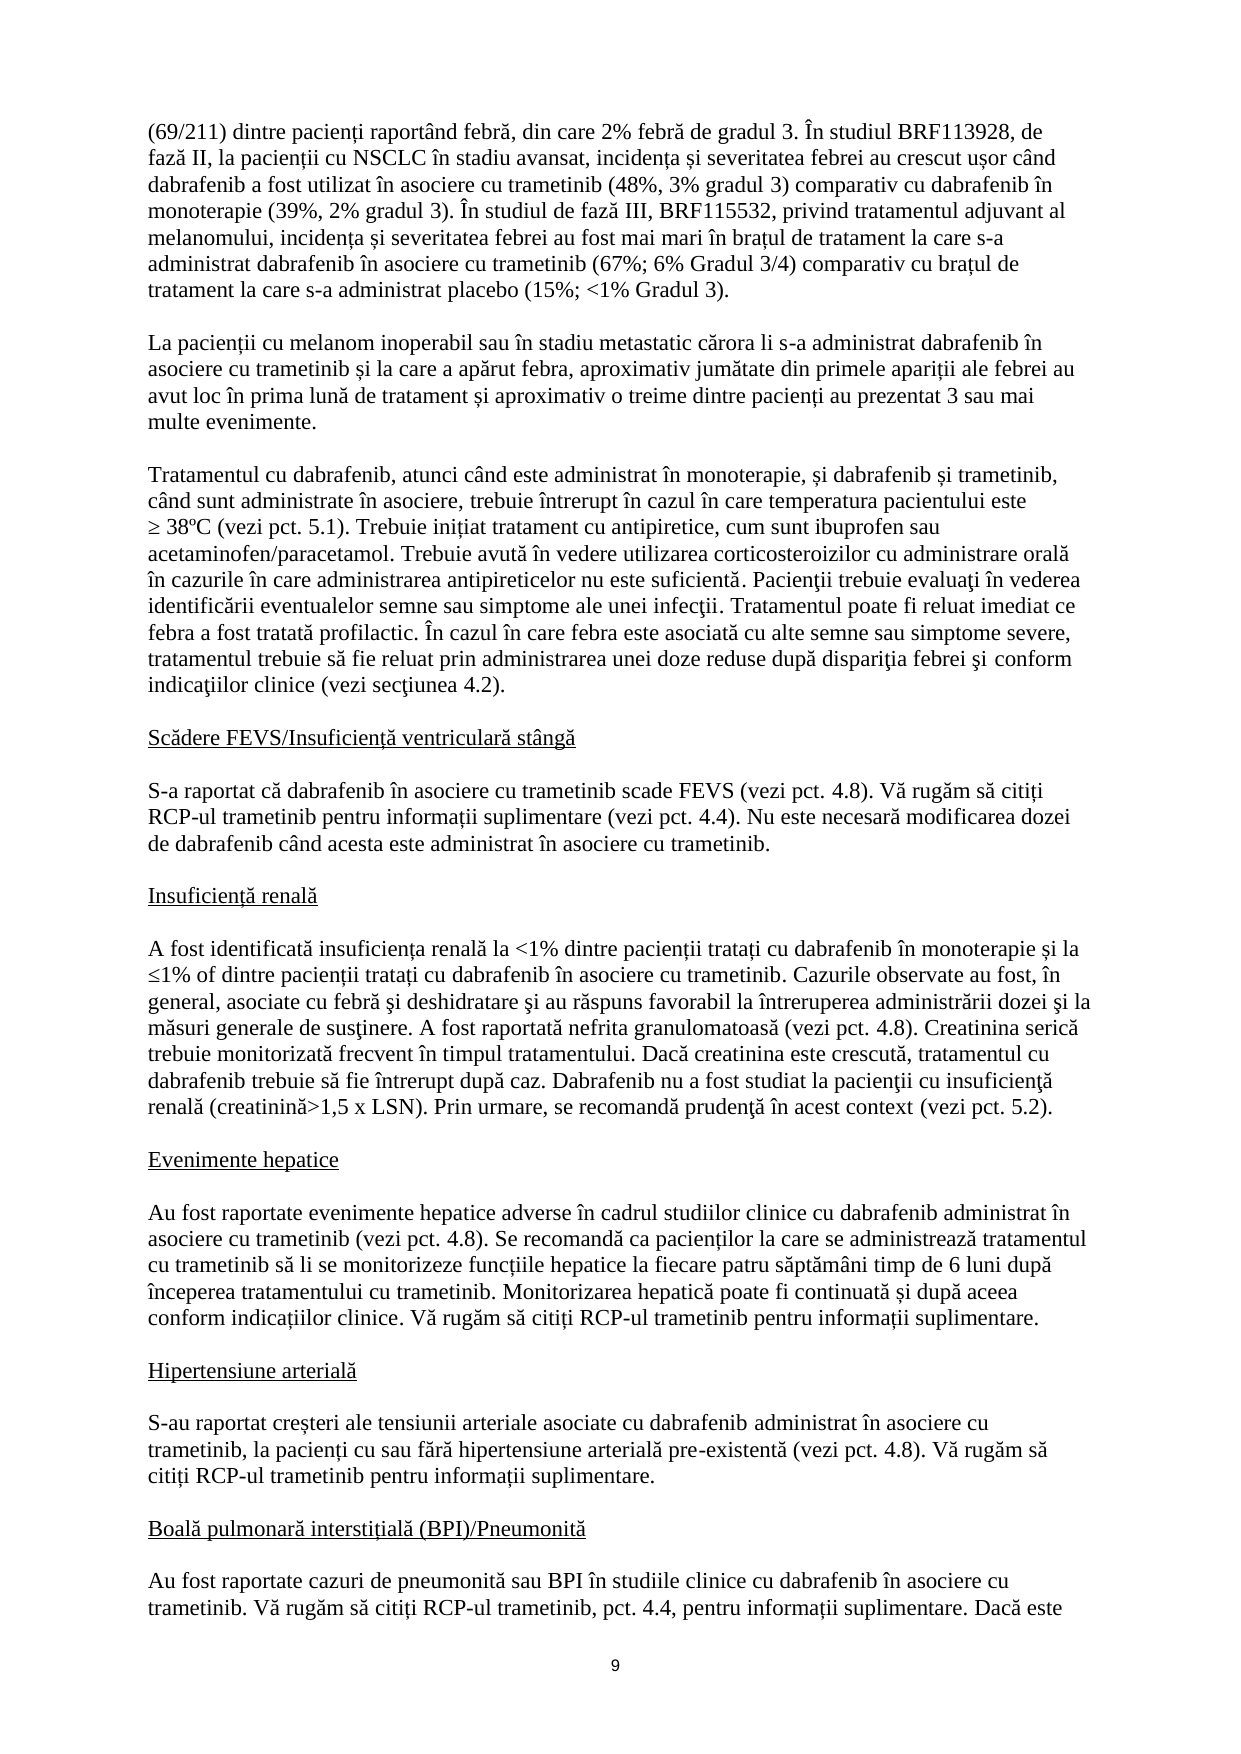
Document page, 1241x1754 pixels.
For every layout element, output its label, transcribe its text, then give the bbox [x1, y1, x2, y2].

text Evenimente hepatice [148, 1146, 1092, 1172]
text La pacienții cu melanom inoperabil sau în stadiu metastatic cărora li s-a administrat dabrafenib în asociere cu trametinib și la care a apărut febra, aproximativ jumătate din primele apariții ale febrei au avut loc în prima lună de tratament și aproximativ o treime dintre pacienți au prezentat 3 sau mai multe evenimente. [148, 329, 1092, 434]
text A fost identificată insuficiența renală la <1% dintre pacienții tratați cu dabrafenib în monoterapie și la ≤1% of dintre pacienții tratați cu dabrafenib în asociere cu trametinib. Cazurile observate au fost, în general, asociate cu febră şi deshidratare şi au răspuns favorabil la întreruperea administrării dozei şi la măsuri generale de susţinere. A fost raportată nefrita granulomatoasă (vezi pct. 4.8). Creatinina serică trebuie monitorizată frecvent în timpul tratamentului. Dacă creatinina este crescută, tratamentul cu dabrafenib trebuie să fie întrerupt după caz. Dabrafenib nu a fost studiat la pacienţii cu insuficienţă renală (creatinină>1,5 x LSN). Prin urmare, se recomandă prudenţă în acest context (vezi pct. 5.2). [148, 935, 1092, 1119]
text Insuficiență renală [148, 882, 1092, 909]
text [148, 1568, 1092, 1620]
text Hipertensiune arterială [148, 1357, 1092, 1383]
text Au fost raportate evenimente hepatice adverse în cadrul studiilor clinice cu dabrafenib administrat în asociere cu trametinib (vezi pct. 4.8). Se recomandă ca pacienților la care se administrează tratamentul cu trametinib să li se monitorizeze funcțiile hepatice la fiecare patru săptămâni timp de 6 luni după începerea tratamentului cu trametinib. Monitorizarea hepatică poate fi continuată și după aceea conform indicațiilor clinice. Vă rugăm să citiți RCP-ul trametinib pentru informații suplimentare. [148, 1199, 1092, 1330]
text S-a raportat că dabrafenib în asociere cu trametinib scade FEVS (vezi pct. 4.8). Vă rugăm să citiți RCP-ul trametinib pentru informații suplimentare (vezi pct. 4.4). Nu este necesară modificarea dozei de dabrafenib când acesta este administrat în asociere cu trametinib. [148, 777, 1092, 856]
text Scădere FEVS/Insuficiență ventriculară stângă [148, 724, 1092, 751]
text Boală pulmonară interstițială (BPI)/Pneumonită [148, 1515, 1092, 1541]
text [148, 118, 1092, 303]
text Tratamentul cu dabrafenib, atunci când este administrat în monoterapie, și dabrafenib și trametinib, când sunt administrate în asociere, trebuie întrerupt în cazul în care temperatura pacientului este ≥ 38ºC (vezi pct. 5.1). Trebuie inițiat tratament cu antipiretice, cum sunt ibuprofen sau acetaminofen/paracetamol. Trebuie avută în vedere utilizarea corticosteroizilor cu administrare orală în cazurile în care administrarea antipireticelor nu este suficientă. Pacienţii trebuie evaluaţi în vederea identificării eventualelor semne sau simptome ale unei infecţii. Tratamentul poate fi reluat imediat ce febra a fost tratată profilactic. În cazul în care febra este asociată cu alte semne sau simptome severe, tratamentul trebuie să fie reluat prin administrarea unei doze reduse după dispariţia febrei şi conform indicaţiilor clinice (vezi secţiunea 4.2). [148, 461, 1092, 698]
text S-au raportat creșteri ale tensiunii arteriale asociate cu dabrafenib administrat în asociere cu trametinib, la pacienți cu sau fără hipertensiune arterială pre-existentă (vezi pct. 4.8). Vă rugăm să citiți RCP-ul trametinib pentru informații suplimentare. [148, 1409, 1092, 1488]
